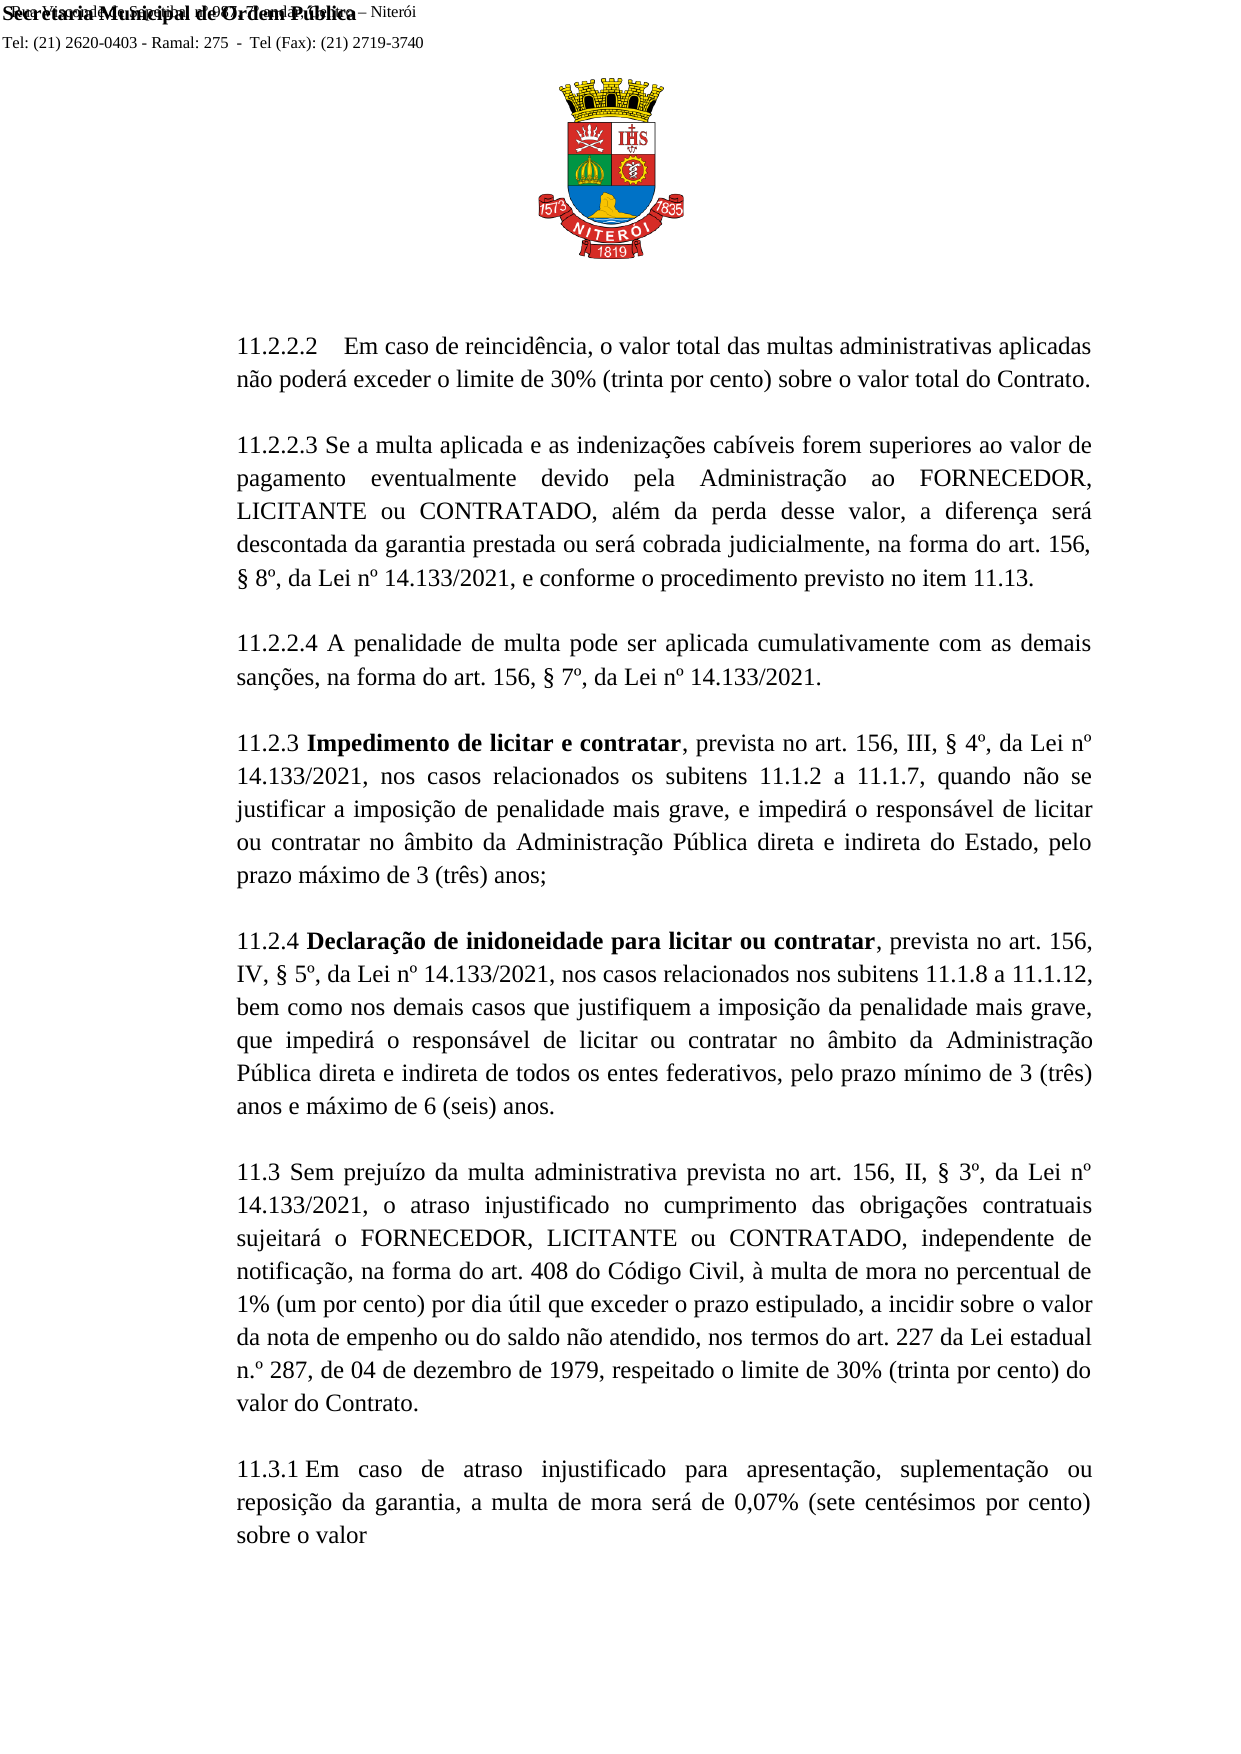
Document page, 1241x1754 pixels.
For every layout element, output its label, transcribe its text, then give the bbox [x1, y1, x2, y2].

list Em caso de atraso injustificado para apresentação, suplementação ou reposição da garantia, a multa de mora será de 0,07% (sete centésimos por cento) sobre o valor [236, 1454, 1092, 1549]
list Se a multa aplicada e as indenizações cabíveis forem superiores ao valor de pagamento eventualmente devido pela Administração ao FORNECEDOR, LICITANTE ou CONTRATADO, além da perda desse valor, a diferença será descontada da garantia prestada ou será cobrada judicialmente, na forma do art. 156, [236, 430, 1093, 558]
picture [538, 78, 684, 259]
list Em caso de reincidência, o valor total das multas administrativas aplicadas não poderá exceder o limite de 30% (trinta por cento) sobre o valor total do Contrato. [236, 331, 1092, 393]
text § 8º, da Lei nº 14.133/2021, e conforme o procedimento previsto no item 11.13. [236, 563, 1203, 591]
list Sem prejuízo da multa administrativa prevista no art. 156, II, § 3º, da Lei nº 14.133/2021, o atraso injustificado no cumprimento das obrigações contratuais sujeitará o FORNECEDOR, LICITANTE ou CONTRATADO, independente de notificação, na forma do art. 408 do Código Civil, à multa de mora no percentual de 1% (um por cento) por dia útil que exceder o prazo estipulado, a incidir sobre o valor da nota de empenho ou do saldo não atendido, nos termos do art. 227 da Lei estadual n.º 287, de 04 de dezembro de 1979, respeitado o limite de 30% (trinta por cento) do valor do Contrato. [236, 1157, 1093, 1417]
list Impedimento de licitar e contratar, prevista no art. 156, III, § 4º, da Lei nº 14.133/2021, nos casos relacionados os subitens 11.1.2 a 11.1.7, quando não se justificar a imposição de penalidade mais grave, e impedirá o responsável de licitar ou contratar no âmbito da Administração Pública direta e indireta do Estado, pelo prazo máximo de 3 (três) anos; [236, 728, 1093, 888]
list A penalidade de multa pode ser aplicada cumulativamente com as demais sanções, na forma do art. 156, § 7º, da Lei nº 14.133/2021. [236, 628, 1092, 690]
list Declaração de inidoneidade para licitar ou contratar, prevista no art. 156, IV, § 5º, da Lei nº 14.133/2021, nos casos relacionados nos subitens 11.1.8 a 11.1.12, bem como nos demais casos que justifiquem a imposição da penalidade mais grave, que impedirá o responsável de licitar ou contratar no âmbito da Administração Pública direta e indireta de todos os entes federativos, pelo prazo mínimo de 3 (três) anos e máximo de 6 (seis) anos. [236, 926, 1093, 1120]
